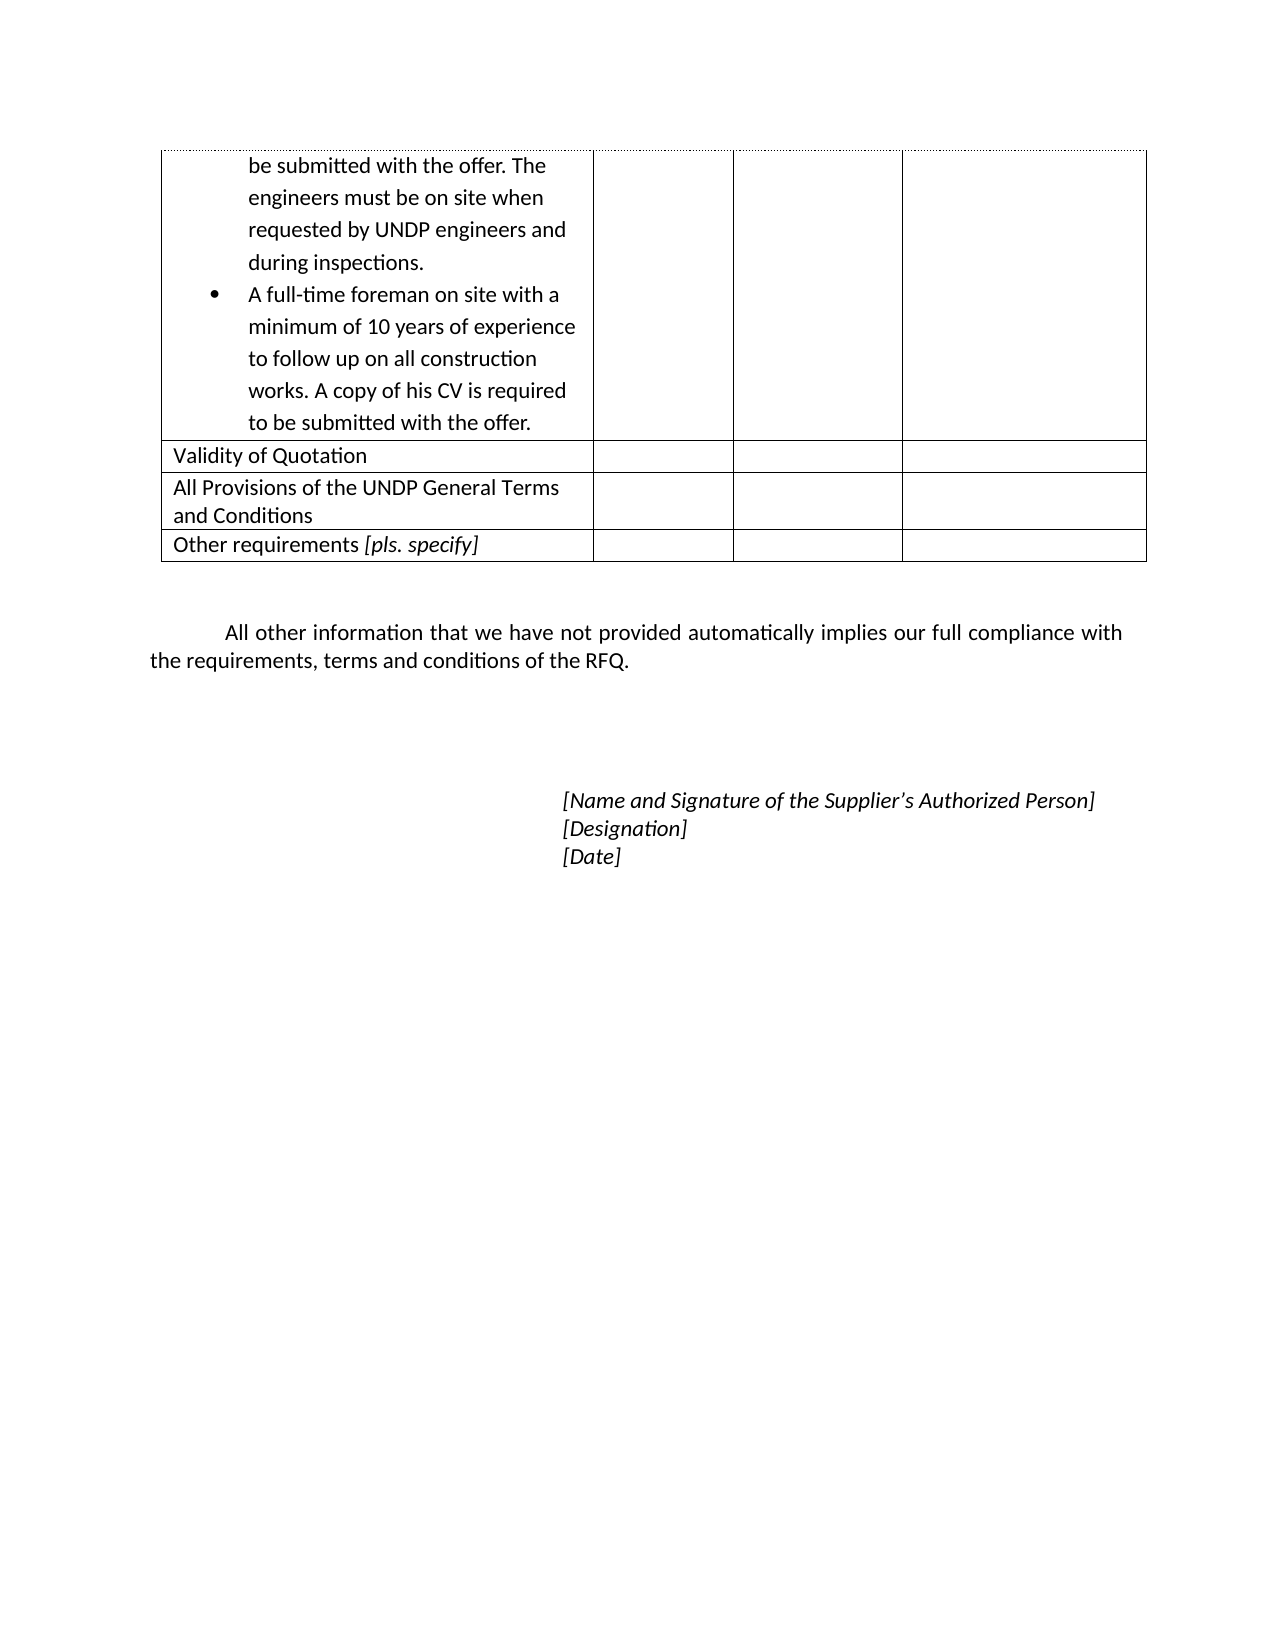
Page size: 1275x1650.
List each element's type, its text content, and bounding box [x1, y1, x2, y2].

table_cell [594, 473, 733, 529]
table_cell [734, 150, 902, 440]
text All other information that we have not provided automatically implies our full compliance with the requirements, terms and conditions of the RFQ. [150, 618, 1125, 674]
table_cell [903, 473, 1146, 529]
table_cell [594, 150, 733, 440]
table_cell All Provisions of the UNDP General Terms and Conditions [162, 473, 593, 529]
text [Date] [562, 842, 1125, 870]
table_cell Validity of Quotation [162, 441, 593, 472]
table_cell [734, 530, 902, 561]
text [Name and Signature of the Supplier’s Authorized Person] [562, 786, 1125, 814]
table_cell [594, 441, 733, 472]
table_cell [903, 441, 1146, 472]
table_cell [594, 530, 733, 561]
table_cell Other requirements [pls. specify] [162, 530, 593, 561]
table_cell [903, 150, 1146, 440]
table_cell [162, 150, 593, 440]
table_cell [734, 441, 902, 472]
text [Designation] [562, 814, 1125, 842]
table_cell [903, 530, 1146, 561]
table_cell [734, 473, 902, 529]
